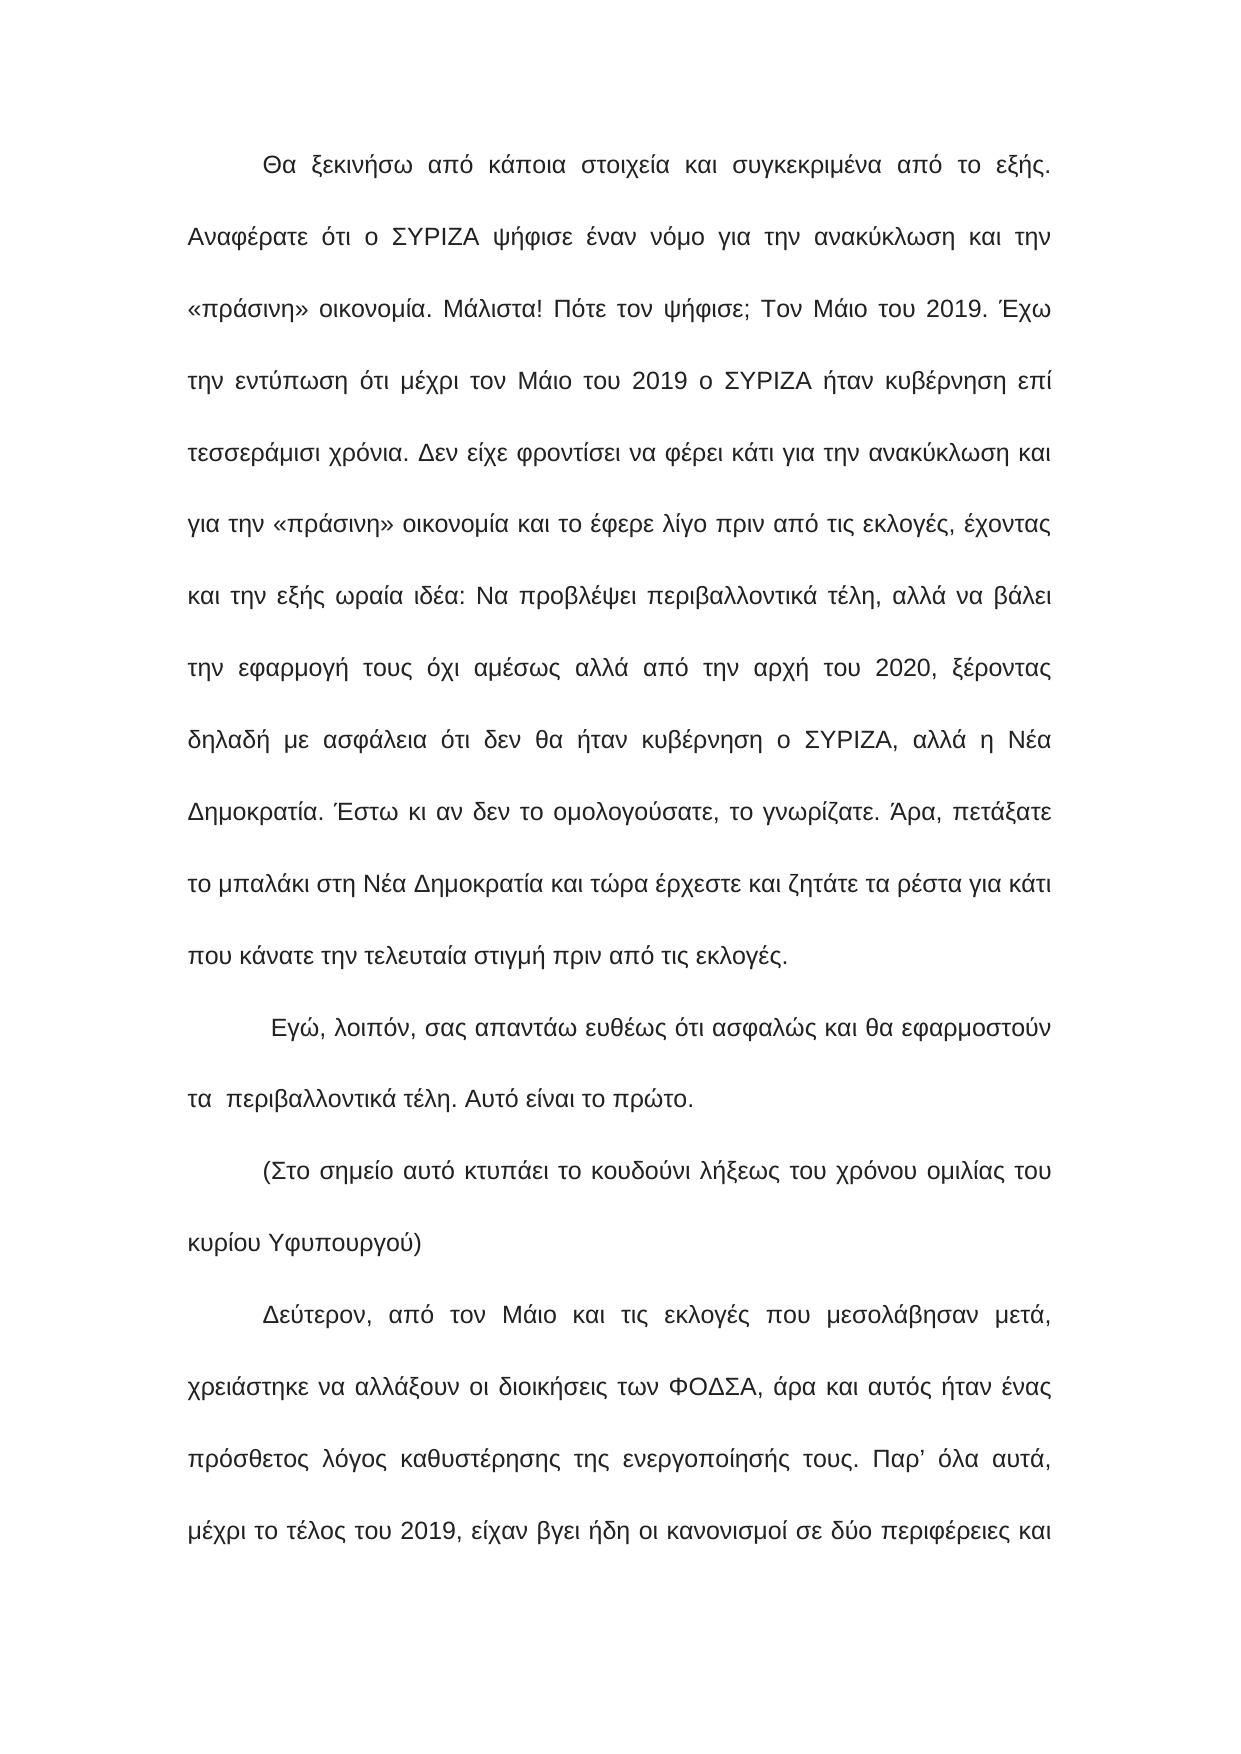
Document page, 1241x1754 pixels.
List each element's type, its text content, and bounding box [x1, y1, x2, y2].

text Θα ξεκινήσω από κάποια στοιχεία και συγκεκριμένα από το εξής. Αναφέρατε ότι ο ΣΥΡΙΖΑ ψήφισε έναν νόμο για την ανακύκλωση και την «πράσινη» οικονομία. Μάλιστα! Πότε τον ψήφισε; Τον Μάιο του 2019. Έχω την εντύπωση ότι μέχρι τον Μάιο του 2019 ο ΣΥΡΙΖΑ ήταν κυβέρνηση επί τεσσεράμισι χρόνια. Δεν είχε φροντίσει να φέρει κάτι για την ανακύκλωση και για την «πράσινη» οικονομία και το έφερε λίγο πριν από τις εκλογές, έχοντας και την εξής ωραία ιδέα: Να προβλέψει περιβαλλοντικά τέλη, αλλά να βάλει την εφαρμογή τους όχι αμέσως αλλά από την αρχή του 2020, ξέροντας δηλαδή με ασφάλεια ότι δεν θα ήταν κυβέρνηση ο ΣΥΡΙΖΑ, αλλά η Νέα Δημοκρατία. Έστω κι αν δεν το ομολογούσατε, το γνωρίζατε. Άρα, πετάξατε το μπαλάκι στη Νέα Δημοκρατία και τώρα έρχεστε και ζητάτε τα ρέστα για κάτι που κάνατε την τελευταία στιγμή πριν από τις εκλογές. [187, 665, 1053, 879]
text Θα ξεκινήσω από κάποια στοιχεία και συγκεκριμένα από το εξής. Αναφέρατε ότι ο ΣΥΡΙΖΑ ψήφισε έναν νόμο για την ανακύκλωση και την «πράσινη» οικονομία. Μάλιστα! Πότε τον ψήφισε; Τον Μάιο του 2019. Έχω την εντύπωση ότι μέχρι τον Μάιο του 2019 ο ΣΥΡΙΖΑ ήταν κυβέρνηση επί τεσσεράμισι χρόνια. Δεν είχε φροντίσει να φέρει κάτι για την ανακύκλωση και για την «πράσινη» οικονομία και το έφερε λίγο πριν από τις εκλογές, έχοντας και την εξής ωραία ιδέα: Να προβλέψει περιβαλλοντικά τέλη, αλλά να βάλει την εφαρμογή τους όχι αμέσως αλλά από την αρχή του 2020, ξέροντας δηλαδή με ασφάλεια ότι δεν θα ήταν κυβέρνηση ο ΣΥΡΙΖΑ, αλλά η Νέα Δημοκρατία. Έστω κι αν δεν το ομολογούσατε, το γνωρίζατε. Άρα, πετάξατε το μπαλάκι στη Νέα Δημοκρατία και τώρα έρχεστε και ζητάτε τα ρέστα για κάτι που κάνατε την τελευταία στιγμή πριν από τις εκλογές. [187, 378, 1053, 448]
text Εγώ, λοιπόν, σας απαντάω ευθέως ότι ασφαλώς και θα εφαρμοστούν τα περιβαλλοντικά τέλη. Αυτό είναι το πρώτο. [187, 1012, 1053, 1113]
text Θα ξεκινήσω από κάποια στοιχεία και συγκεκριμένα από το εξής. Αναφέρατε ότι ο ΣΥΡΙΖΑ ψήφισε έναν νόμο για την ανακύκλωση και την «πράσινη» οικονομία. Μάλιστα! Πότε τον ψήφισε; Τον Μάιο του 2019. Έχω την εντύπωση ότι μέχρι τον Μάιο του 2019 ο ΣΥΡΙΖΑ ήταν κυβέρνηση επί τεσσεράμισι χρόνια. Δεν είχε φροντίσει να φέρει κάτι για την ανακύκλωση και για την «πράσινη» οικονομία και το έφερε λίγο πριν από τις εκλογές, έχοντας και την εξής ωραία ιδέα: Να προβλέψει περιβαλλοντικά τέλη, αλλά να βάλει την εφαρμογή τους όχι αμέσως αλλά από την αρχή του 2020, ξέροντας δηλαδή με ασφάλεια ότι δεν θα ήταν κυβέρνηση ο ΣΥΡΙΖΑ, αλλά η Νέα Δημοκρατία. Έστω κι αν δεν το ομολογούσατε, το γνωρίζατε. Άρα, πετάξατε το μπαλάκι στη Νέα Δημοκρατία και τώρα έρχεστε και ζητάτε τα ρέστα για κάτι που κάνατε την τελευταία στιγμή πριν από τις εκλογές. [187, 450, 1053, 519]
text Θα ξεκινήσω από κάποια στοιχεία και συγκεκριμένα από το εξής. Αναφέρατε ότι ο ΣΥΡΙΖΑ ψήφισε έναν νόμο για την ανακύκλωση και την «πράσινη» οικονομία. Μάλιστα! Πότε τον ψήφισε; Τον Μάιο του 2019. Έχω την εντύπωση ότι μέχρι τον Μάιο του 2019 ο ΣΥΡΙΖΑ ήταν κυβέρνηση επί τεσσεράμισι χρόνια. Δεν είχε φροντίσει να φέρει κάτι για την ανακύκλωση και για την «πράσινη» οικονομία και το έφερε λίγο πριν από τις εκλογές, έχοντας και την εξής ωραία ιδέα: Να προβλέψει περιβαλλοντικά τέλη, αλλά να βάλει την εφαρμογή τους όχι αμέσως αλλά από την αρχή του 2020, ξέροντας δηλαδή με ασφάλεια ότι δεν θα ήταν κυβέρνηση ο ΣΥΡΙΖΑ, αλλά η Νέα Δημοκρατία. Έστω κι αν δεν το ομολογούσατε, το γνωρίζατε. Άρα, πετάξατε το μπαλάκι στη Νέα Δημοκρατία και τώρα έρχεστε και ζητάτε τα ρέστα για κάτι που κάνατε την τελευταία στιγμή πριν από τις εκλογές. [187, 520, 1053, 663]
text Θα ξεκινήσω από κάποια στοιχεία και συγκεκριμένα από το εξής. Αναφέρατε ότι ο ΣΥΡΙΖΑ ψήφισε έναν νόμο για την ανακύκλωση και την «πράσινη» οικονομία. Μάλιστα! Πότε τον ψήφισε; Τον Μάιο του 2019. Έχω την εντύπωση ότι μέχρι τον Μάιο του 2019 ο ΣΥΡΙΖΑ ήταν κυβέρνηση επί τεσσεράμισι χρόνια. Δεν είχε φροντίσει να φέρει κάτι για την ανακύκλωση και για την «πράσινη» οικονομία και το έφερε λίγο πριν από τις εκλογές, έχοντας και την εξής ωραία ιδέα: Να προβλέψει περιβαλλοντικά τέλη, αλλά να βάλει την εφαρμογή τους όχι αμέσως αλλά από την αρχή του 2020, ξέροντας δηλαδή με ασφάλεια ότι δεν θα ήταν κυβέρνηση ο ΣΥΡΙΖΑ, αλλά η Νέα Δημοκρατία. Έστω κι αν δεν το ομολογούσατε, το γνωρίζατε. Άρα, πετάξατε το μπαλάκι στη Νέα Δημοκρατία και τώρα έρχεστε και ζητάτε τα ρέστα για κάτι που κάνατε την τελευταία στιγμή πριν από τις εκλογές. [187, 881, 1053, 969]
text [187, 1300, 1053, 1544]
text Θα ξεκινήσω από κάποια στοιχεία και συγκεκριμένα από το εξής. Αναφέρατε ότι ο ΣΥΡΙΖΑ ψήφισε έναν νόμο για την ανακύκλωση και την «πράσινη» οικονομία. Μάλιστα! Πότε τον ψήφισε; Τον Μάιο του 2019. Έχω την εντύπωση ότι μέχρι τον Μάιο του 2019 ο ΣΥΡΙΖΑ ήταν κυβέρνηση επί τεσσεράμισι χρόνια. Δεν είχε φροντίσει να φέρει κάτι για την ανακύκλωση και για την «πράσινη» οικονομία και το έφερε λίγο πριν από τις εκλογές, έχοντας και την εξής ωραία ιδέα: Να προβλέψει περιβαλλοντικά τέλη, αλλά να βάλει την εφαρμογή τους όχι αμέσως αλλά από την αρχή του 2020, ξέροντας δηλαδή με ασφάλεια ότι δεν θα ήταν κυβέρνηση ο ΣΥΡΙΖΑ, αλλά η Νέα Δημοκρατία. Έστω κι αν δεν το ομολογούσατε, το γνωρίζατε. Άρα, πετάξατε το μπαλάκι στη Νέα Δημοκρατία και τώρα έρχεστε και ζητάτε τα ρέστα για κάτι που κάνατε την τελευταία στιγμή πριν από τις εκλογές. [187, 150, 1053, 244]
text Θα ξεκινήσω από κάποια στοιχεία και συγκεκριμένα από το εξής. Αναφέρατε ότι ο ΣΥΡΙΖΑ ψήφισε έναν νόμο για την ανακύκλωση και την «πράσινη» οικονομία. Μάλιστα! Πότε τον ψήφισε; Τον Μάιο του 2019. Έχω την εντύπωση ότι μέχρι τον Μάιο του 2019 ο ΣΥΡΙΖΑ ήταν κυβέρνηση επί τεσσεράμισι χρόνια. Δεν είχε φροντίσει να φέρει κάτι για την ανακύκλωση και για την «πράσινη» οικονομία και το έφερε λίγο πριν από τις εκλογές, έχοντας και την εξής ωραία ιδέα: Να προβλέψει περιβαλλοντικά τέλη, αλλά να βάλει την εφαρμογή τους όχι αμέσως αλλά από την αρχή του 2020, ξέροντας δηλαδή με ασφάλεια ότι δεν θα ήταν κυβέρνηση ο ΣΥΡΙΖΑ, αλλά η Νέα Δημοκρατία. Έστω κι αν δεν το ομολογούσατε, το γνωρίζατε. Άρα, πετάξατε το μπαλάκι στη Νέα Δημοκρατία και τώρα έρχεστε και ζητάτε τα ρέστα για κάτι που κάνατε την τελευταία στιγμή πριν από τις εκλογές. [187, 245, 1053, 376]
text (Στο σημείο αυτό κτυπάει το κουδούνι λήξεως του χρόνου ομιλίας του κυρίου Υφυπουργού) [187, 1156, 1053, 1257]
